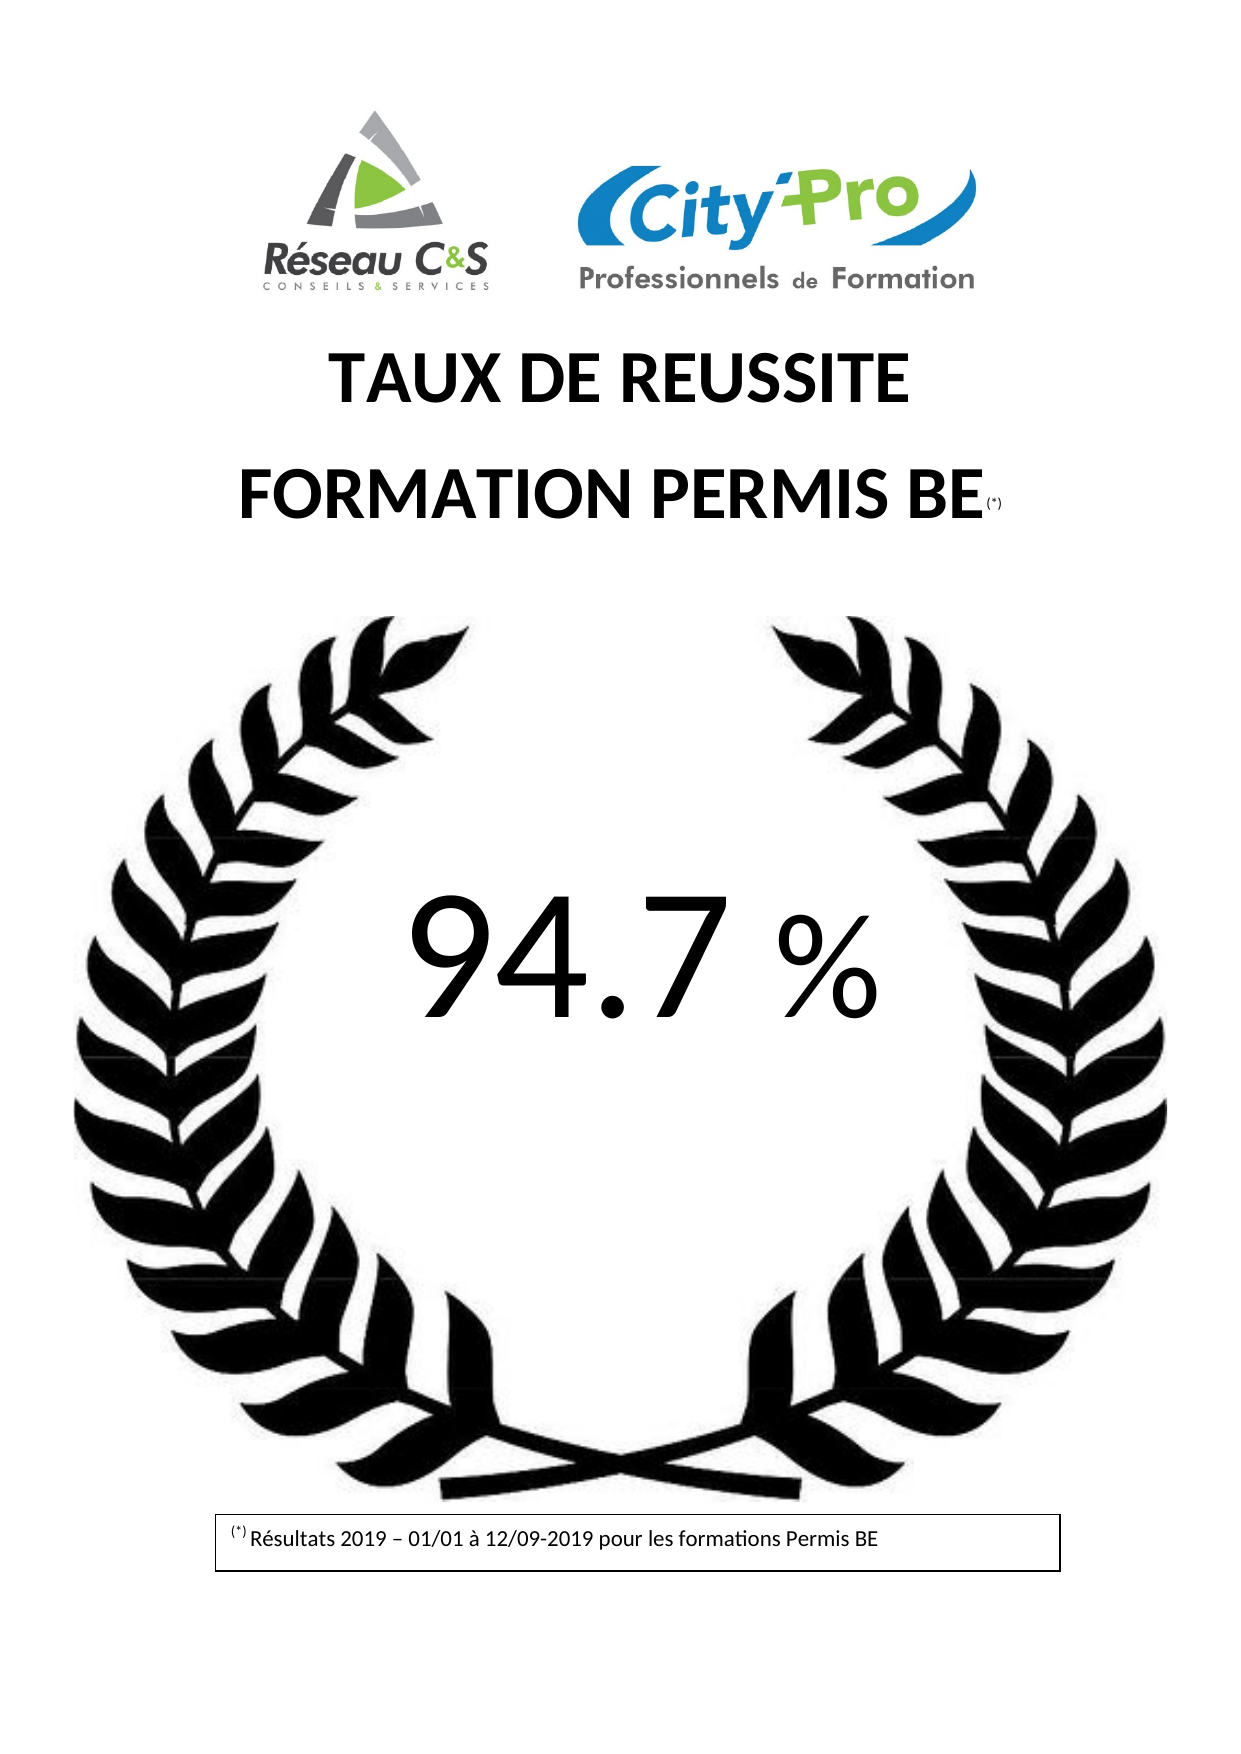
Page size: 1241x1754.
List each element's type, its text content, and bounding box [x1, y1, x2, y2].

text TAUX DE REUSSITE [148, 330, 1093, 422]
picture [245, 92, 995, 308]
picture [73, 616, 1168, 1502]
text FORMATION PERMIS BE(*) [148, 446, 1093, 537]
